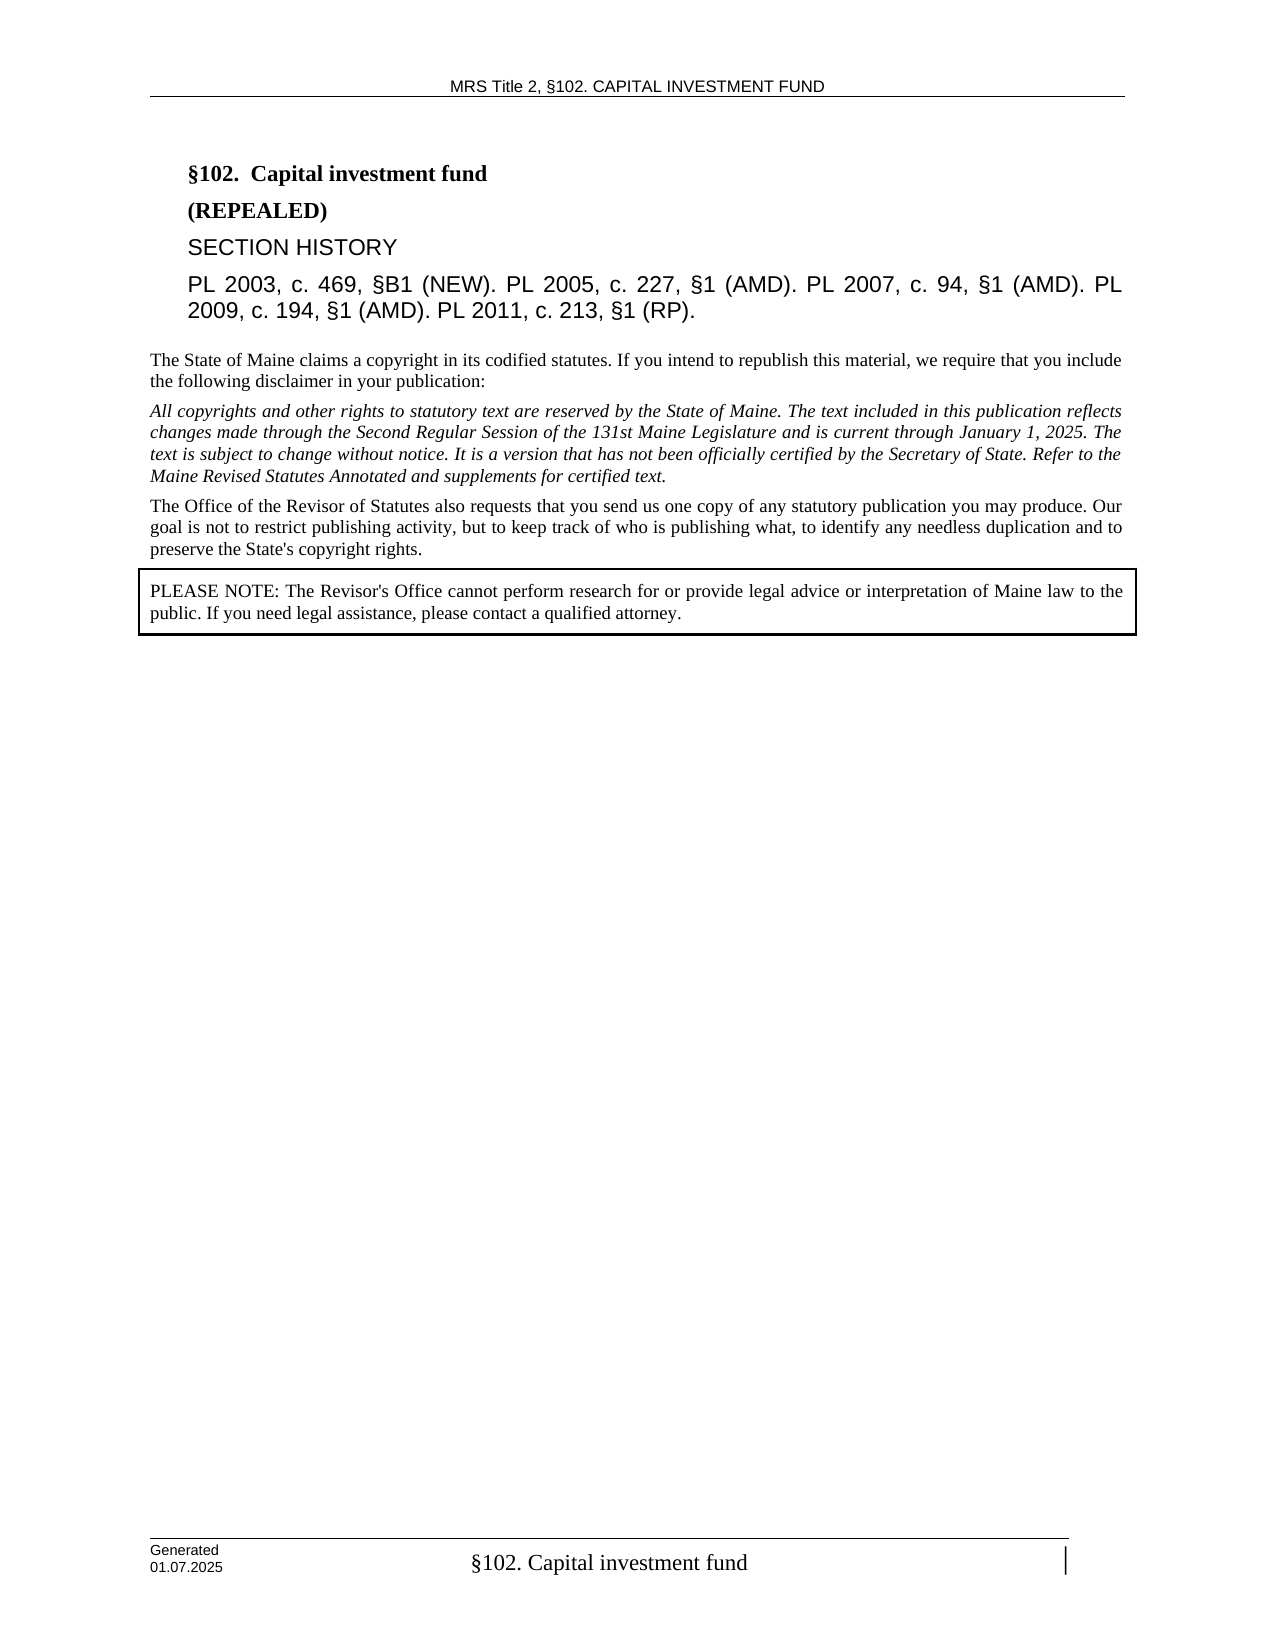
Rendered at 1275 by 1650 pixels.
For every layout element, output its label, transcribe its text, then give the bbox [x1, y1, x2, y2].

text The Office of the Revisor of Statutes also requests that you send us one copy of any statutory publication you may produce. Our goal is not to restrict publishing activity, but to keep track of who is publishing what, to identify any needless duplication and to preserve the State's copyright rights. [150, 494, 1125, 559]
text All copyrights and other rights to statutory text are reserved by the State of Maine. The text included in this publication reflects changes made through the Second Regular Session of the 131st Maine Legislature and is current through January 1, 2025 . The text is subject to change without notice. It is a version that has not been officially certified by the Secretary of State. Refer to the Maine Revised Statutes Annotated and supplements for certified text. [150, 400, 1125, 486]
text §102. Capital investment fund [187, 160, 1125, 187]
text PLEASE NOTE: The Revisor's Office cannot perform research for or provide legal advice or interpretation of Maine law to the public. If you need legal assistance, please contact a qualified attorney. [140, 570, 1135, 633]
text SECTION HISTORY [187, 234, 1125, 260]
text The State of Maine claims a copyright in its codified statutes. If you intend to republish this material, we require that you include the following disclaimer in your publication: [150, 348, 1125, 392]
text PL 2003, c. 469, §B1 (NEW). PL 2005, c. 227, §1 (AMD). PL 2007, c. 94, §1 (AMD). PL 2009, c. 194, §1 (AMD). PL 2011, c. 213, §1 (RP). [187, 271, 1125, 323]
text (REPEALED) [187, 197, 1125, 223]
